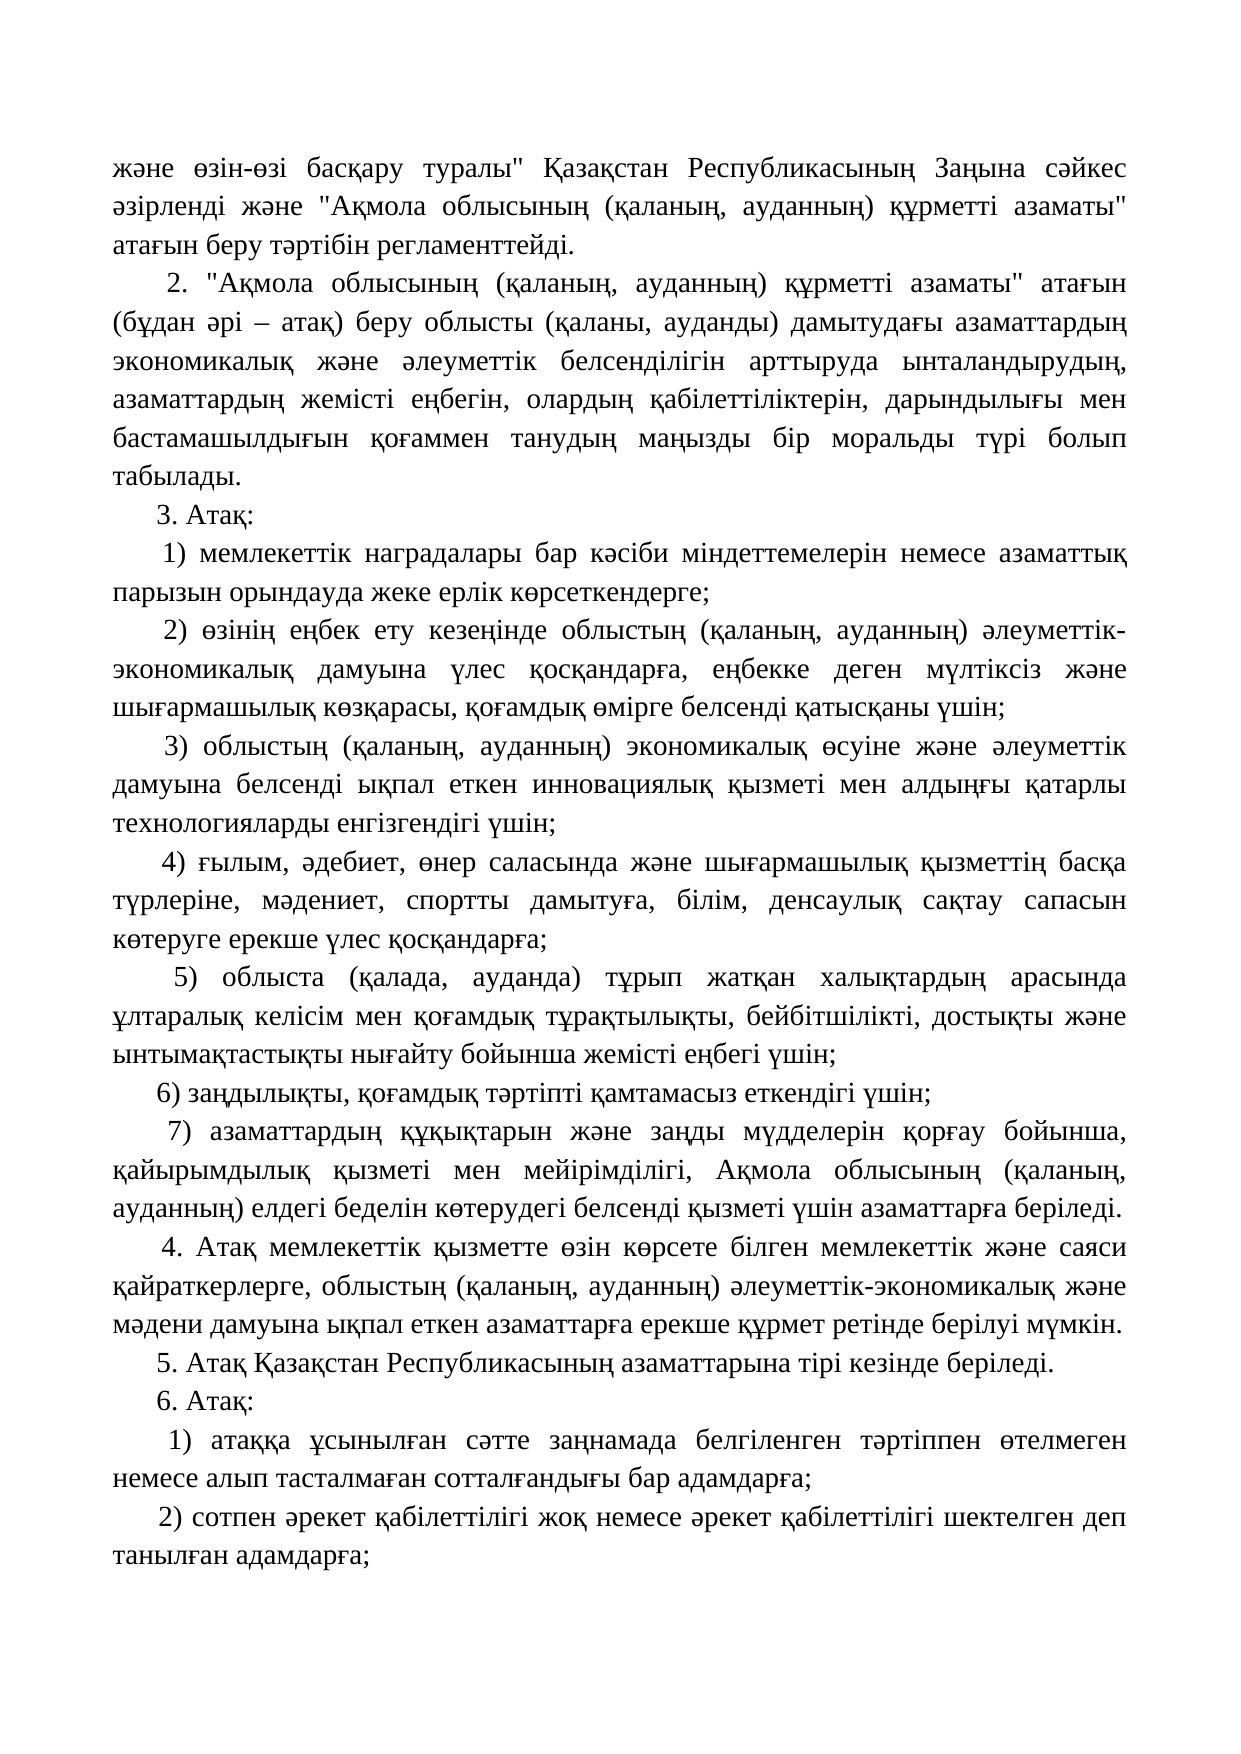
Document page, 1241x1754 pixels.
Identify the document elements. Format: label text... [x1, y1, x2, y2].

text 2) өзінің еңбек ету кезеңінде облыстың (қаланың, ауданның) әлеуметтік-экономикалық дамуына үлес қосқандарға, еңбекке деген мүлтіксіз және шығармашылық көзқарасы, қоғамдық өмірге белсенді қатысқаны үшін; [112, 612, 1128, 723]
text 6) заңдылықты, қоғамдық тәртіпті қамтамасыз еткендігі үшін; [112, 1075, 1128, 1108]
text 2) сотпен әрекет қабілеттілігі жоқ немесе әрекет қабілеттілігі шектелген деп танылған адамдарға; [112, 1499, 1128, 1571]
text 4) ғылым, әдебиет, өнер саласында және шығармашылық қызметтің басқа түрлеріне, мәдениет, спортты дамытуға, білім, денсаулық сақтау сапасын көтеруге ерекше үлес қосқандарға; [112, 844, 1128, 954]
text 4. Атақ мемлекеттік қызметте өзін көрсете білген мемлекеттік және саяси қайраткерлерге, облыстың (қаланың, ауданның) әлеуметтік-экономикалық және мәдени дамуына ықпал еткен азаматтарға ерекше құрмет ретінде берілуі мүмкін. [112, 1229, 1128, 1340]
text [112, 150, 1128, 261]
text 1) мемлекеттік наградалары бар кәсіби міндеттемелерін немесе азаматтық парызын орындауда жеке ерлік көрсеткендерге; [112, 535, 1128, 607]
text 6. Атақ: [112, 1383, 1128, 1417]
text 1) атаққа ұсынылған сәтте заңнамада белгіленген тәртіппен өтелмеген немесе алып тасталмаған сотталғандығы бар адамдарға; [112, 1422, 1128, 1494]
text 7) азаматтардың құқықтарын және заңды мүдделерін қорғау бойынша, қайырымдылық қызметі мен мейірімділігі, Ақмола облысының (қаланың, ауданның) елдегі беделін көтерудегі белсенді қызметі үшін азаматтарға беріледі. [112, 1113, 1128, 1224]
text 3) облыстың (қаланың, ауданның) экономикалық өсуіне және әлеуметтік дамуына белсенді ықпал еткен инновациялық қызметі мен алдыңғы қатарлы технологияларды енгізгендігі үшін; [112, 728, 1128, 839]
text 2. "Ақмола облысының (қаланың, ауданның) құрметті азаматы" атағын (бұдан әрі – атақ) беру облысты (қаланы, ауданды) дамытудағы азаматтардың экономикалық және әлеуметтік белсенділігін арттыруда ынталандырудың, азаматтардың жемісті еңбегін, олардың қабілеттіліктерін, дарындылығы мен бастамашылдығын қоғаммен танудың маңызды бір моральды түрі болып табылады. [112, 266, 1128, 492]
text 5. Атақ Қазақстан Республикасының азаматтарына тірі кезінде беріледі. [112, 1345, 1128, 1378]
text 5) облыста (қалада, ауданда) тұрып жатқан халықтардың арасында ұлтаралық келісім мен қоғамдық тұрақтылықты, бейбітшілікті, достықты және ынтымақтастықты нығайту бойынша жемісті еңбегі үшін; [112, 959, 1128, 1070]
text 3. Атақ: [112, 497, 1128, 530]
